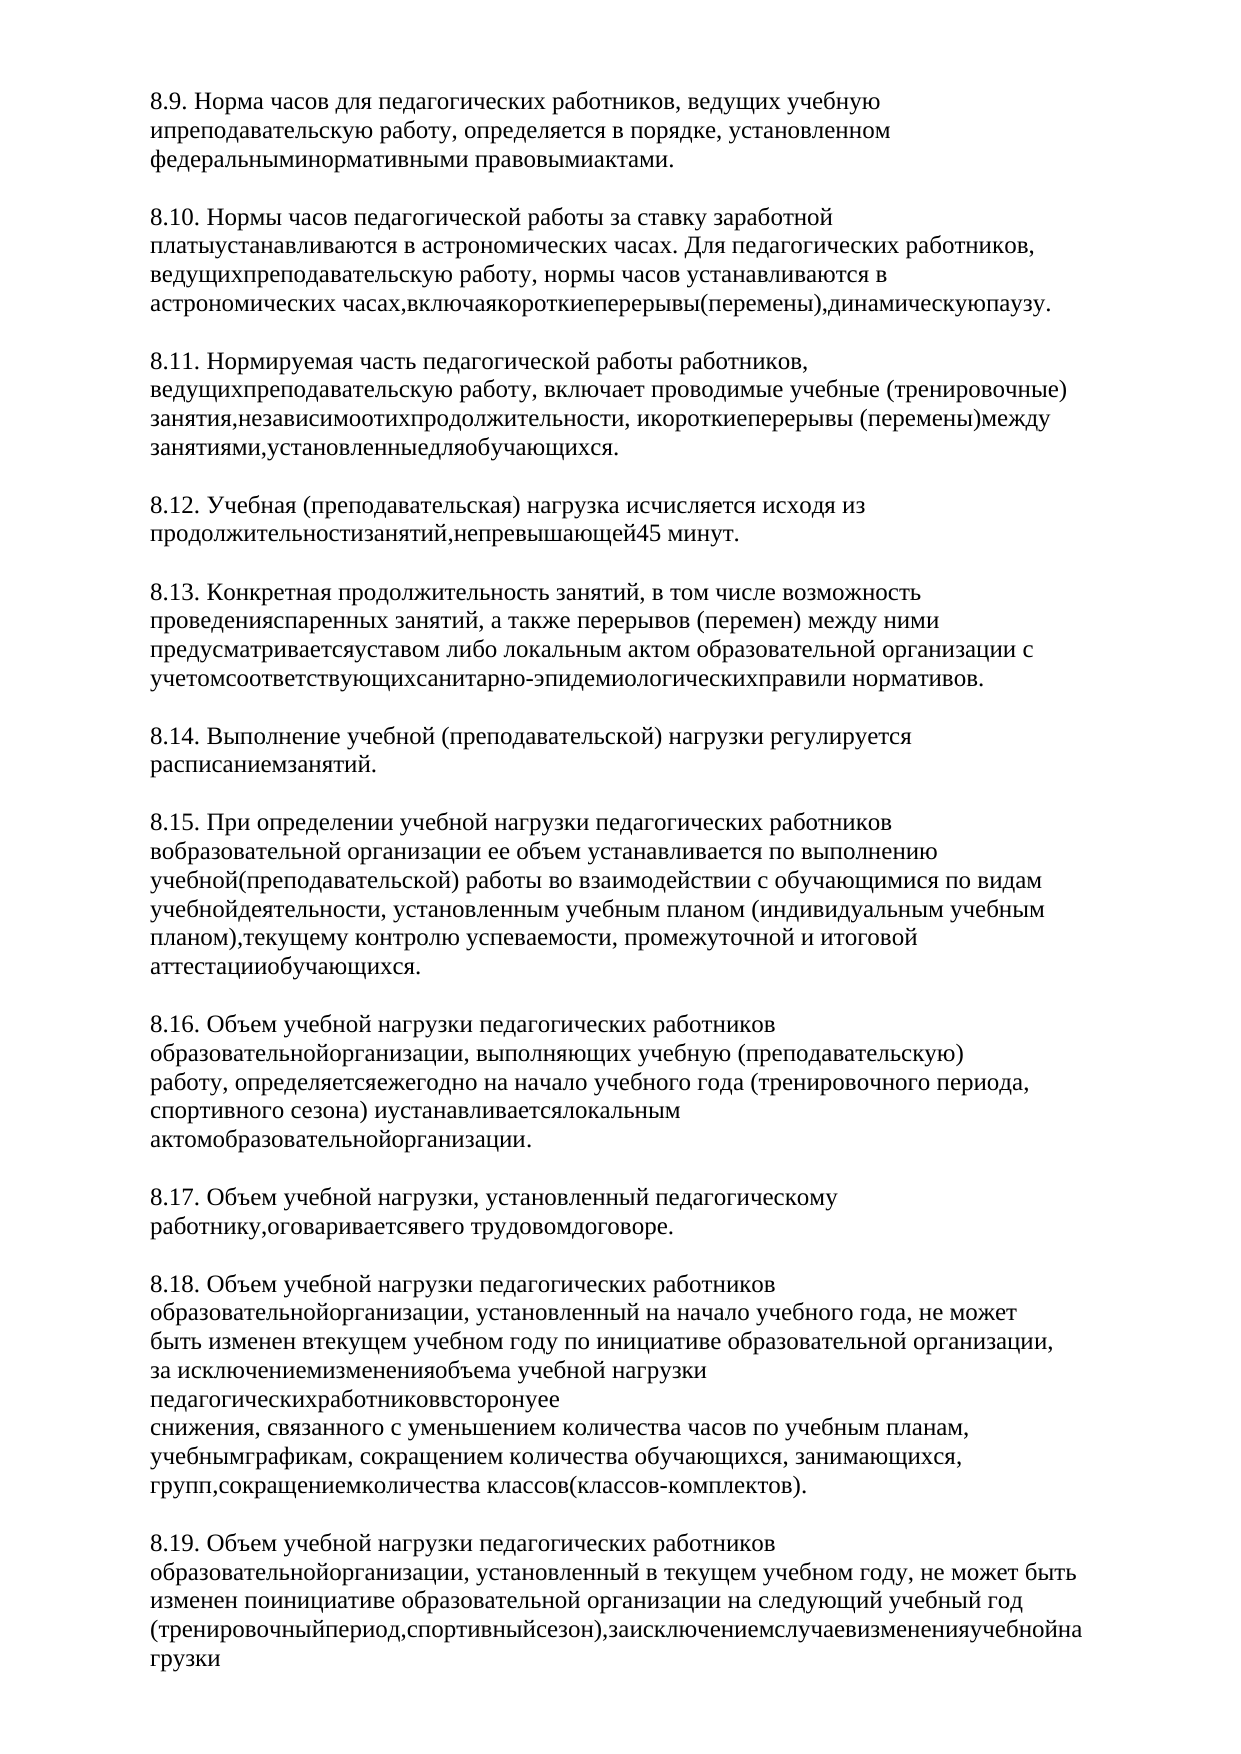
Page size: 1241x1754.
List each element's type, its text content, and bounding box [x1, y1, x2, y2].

list Выполнение учебной (преподавательской) нагрузки регулируется расписаниемзанятий. [150, 721, 1055, 778]
list Нормы часов педагогической работы за ставку заработной платыустанавливаются в астрономических часах. Для педагогических работников, ведущихпреподавательскую работу, нормы часов устанавливаются в астрономических часах,включаякороткиеперерывы(перемены),динамическуюпаузу. [150, 202, 1070, 317]
list Нормируемая часть педагогической работы работников, ведущихпреподавательскую работу, включает проводимые учебные (тренировочные) занятия,независимоотихпродолжительности, икороткиеперерывы (перемены)между [150, 346, 1069, 432]
list Объем учебной нагрузки педагогических работников образовательнойорганизации, установленный на начало учебного года, не может быть изменен втекущем учебном году по инициативе образовательной организации, за исключениемизмененияобъема учебной нагрузки педагогическихработниковвсторонуее [150, 1269, 1069, 1412]
list Объем учебной нагрузки педагогических работников образовательнойорганизации, установленный в текущем учебном году, не может быть изменен поинициативе образовательной организации на следующий учебный год (тренировочныйпериод,спортивныйсезон),заисключениемслучаевизмененияучебнойнагрузки [150, 1528, 1085, 1672]
list Конкретная продолжительность занятий, в том числе возможность проведенияспаренных занятий, а также перерывов (перемен) между ними предусматриваетсяуставом либо локальным актом образовательной организации с учетомсоответствующихсанитарно-эпидемиологическихправили нормативов. [150, 577, 1052, 692]
list Объем учебной нагрузки педагогических работников образовательнойорганизации, выполняющих учебную (преподавательскую) работу, определяетсяежегодно на начало учебного года (тренировочного периода, спортивного сезона) иустанавливаетсялокальным актомобразовательнойорганизации. [150, 1009, 1047, 1153]
list Объем учебной нагрузки, установленный педагогическому работнику,оговариваетсявего трудовомдоговоре. [150, 1182, 962, 1240]
text снижения, связанного с уменьшением количества часов по учебным планам, учебнымграфикам, сокращением количества обучающихся, занимающихся, групп,сокращениемколичества классов(классов-комплектов). [150, 1412, 1073, 1499]
list При определении учебной нагрузки педагогических работников вобразовательной организации ее объем устанавливается по выполнению учебной(преподавательской) работы во взаимодействии с обучающимися по видам учебнойдеятельности, установленным учебным планом (индивидуальным учебным планом),текущему контролю успеваемости, промежуточной и итоговой аттестацииобучающихся. [150, 807, 1057, 980]
text занятиями,установленныедляобучающихся. [150, 432, 1103, 461]
list Норма часов для педагогических работников, ведущих учебную ипреподавательскую работу, определяется в порядке, установленном федеральныминормативными правовымиактами. [150, 86, 1042, 172]
list Учебная (преподавательская) нагрузка исчисляется исходя из продолжительностизанятий,непревышающей45 минут. [150, 490, 1086, 547]
